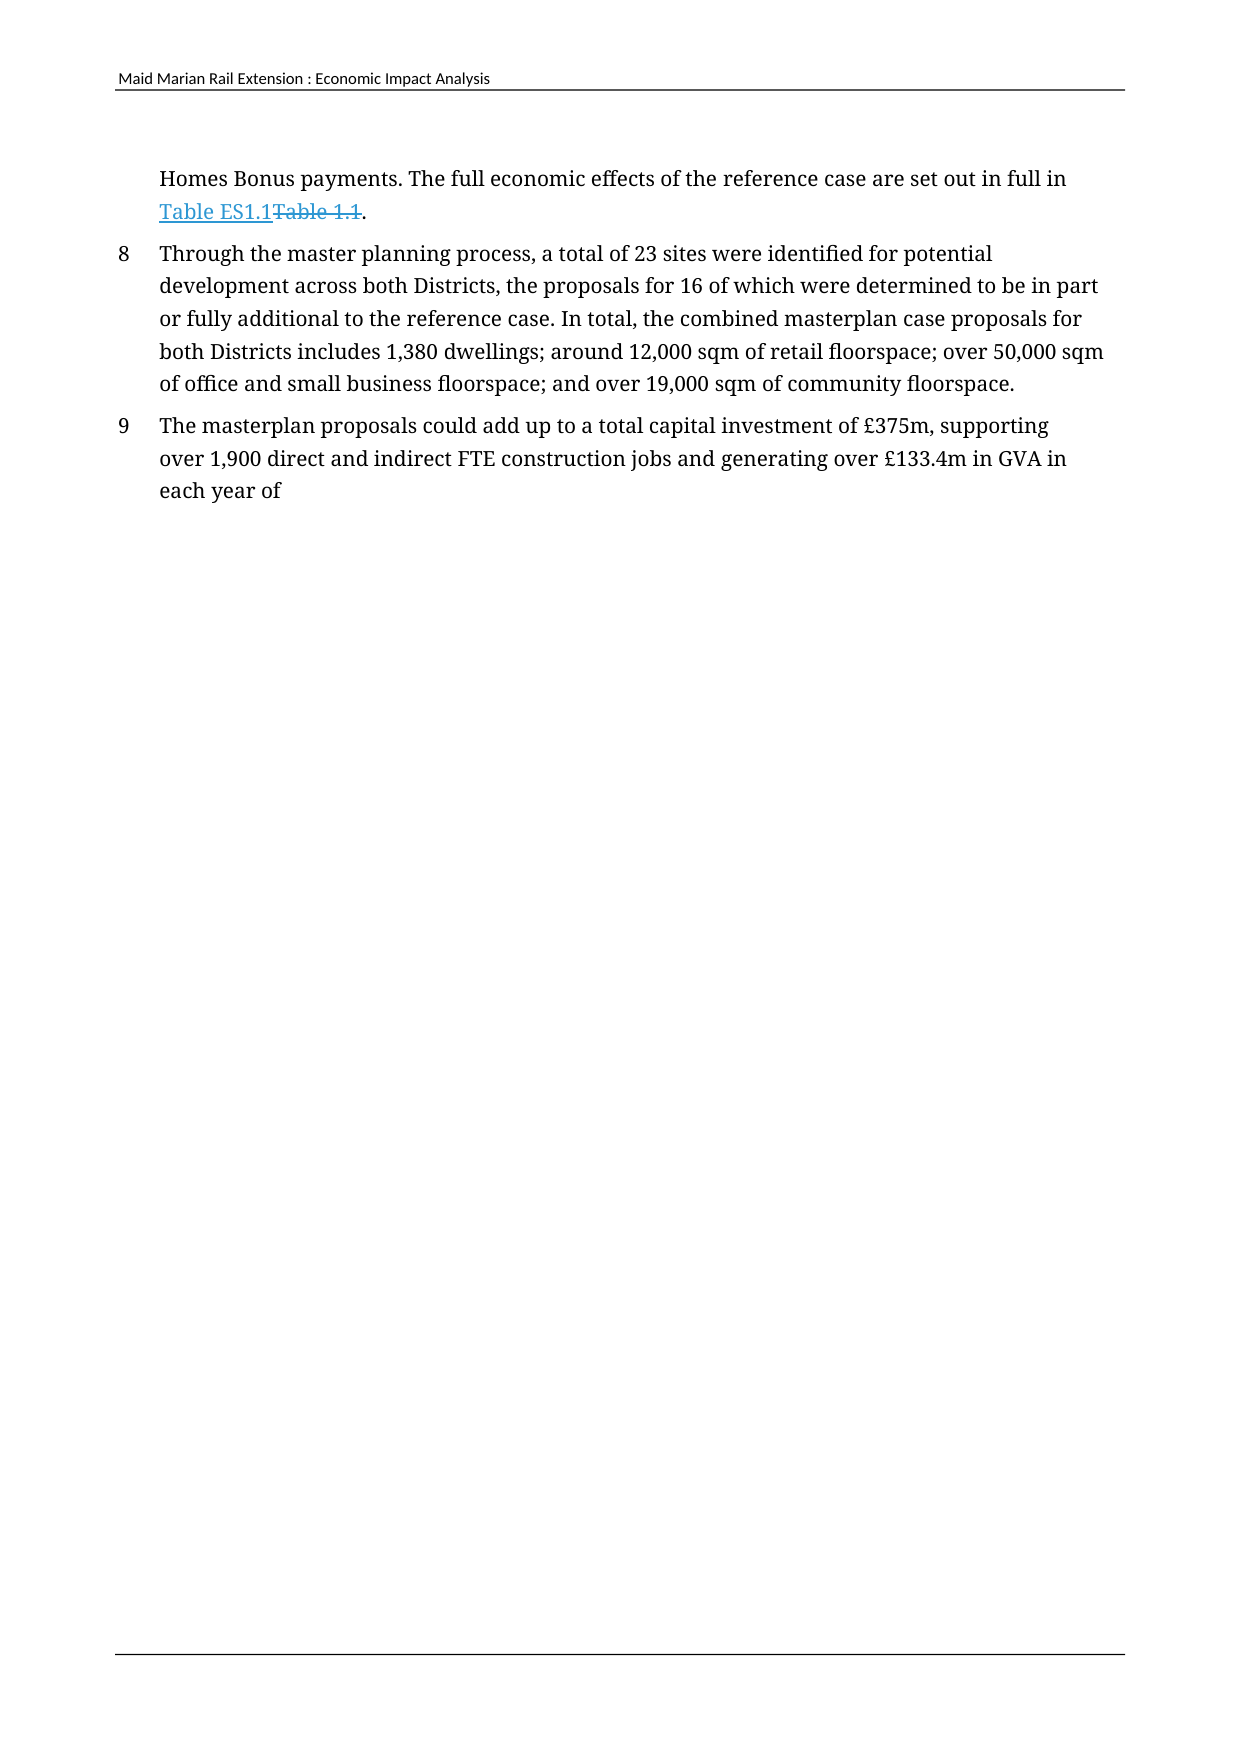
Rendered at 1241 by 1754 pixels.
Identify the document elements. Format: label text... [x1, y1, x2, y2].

list The masterplan proposals could add up to a total capital investment of £375m, supporting over 1,900 direct and indirect FTE construction jobs and generating over £133.4m in GVA in each year of [118, 412, 1089, 504]
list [118, 164, 1121, 226]
list Through the master planning process, a total of 23 sites were identified for potential development across both Districts, the proposals for 16 of which were determined to be in part or fully additional to the reference case. In total, the combined masterplan case proposals for both Districts includes 1,380 dwellings; around 12,000 sqm of retail floorspace; over 50,000 sqm of office and small business floorspace; and over 19,000 sqm of community floorspace. [118, 239, 1118, 398]
